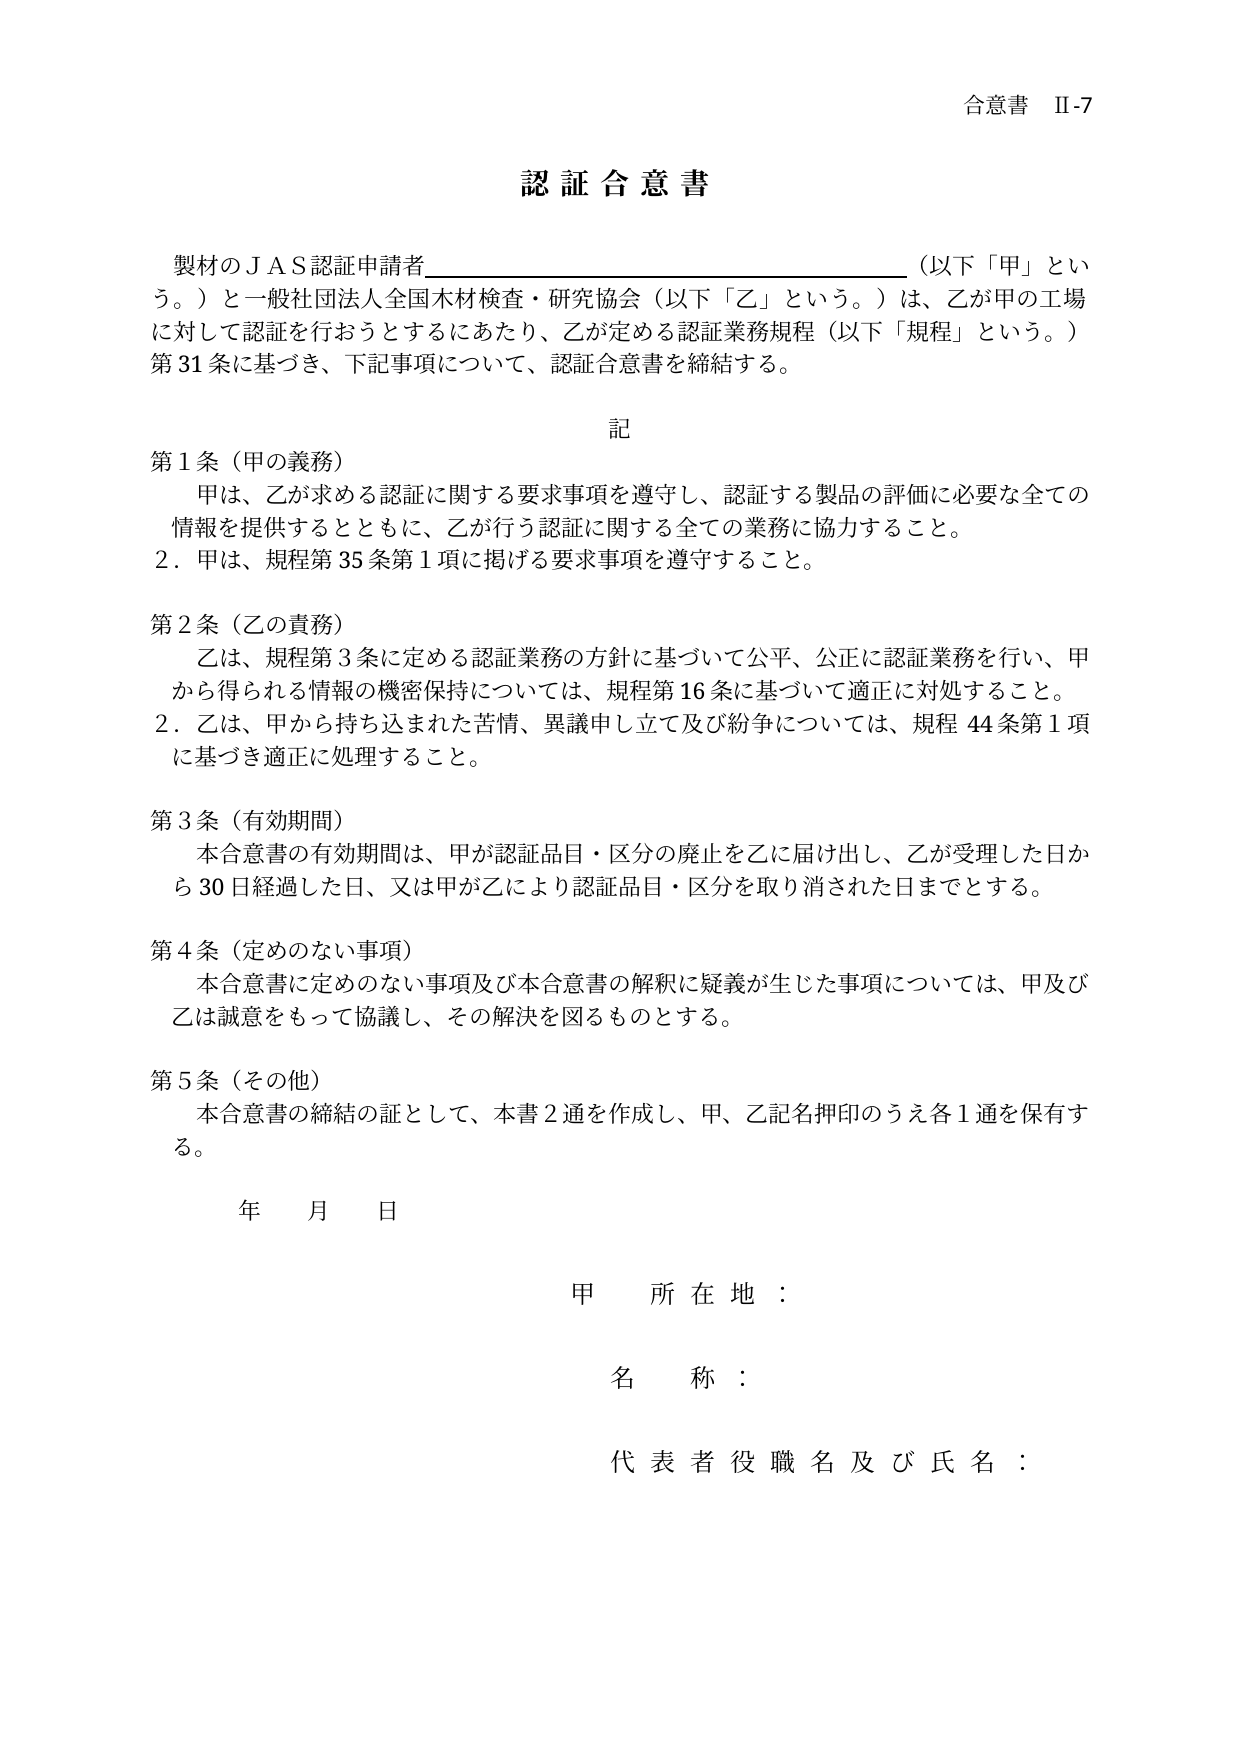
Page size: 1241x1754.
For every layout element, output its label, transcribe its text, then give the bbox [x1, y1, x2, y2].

text 第４条（定めのない事項） [150, 933, 1090, 966]
text 製材のＪＡＳ認証申請者 （以下「甲」という。）と一般社団法人全国木材検査・研究協会（以下「乙」という。）は、乙が甲の工場 に対して認証を行おうとするにあたり、乙が定める認証業務規程（以下「規程」という。）第31条に基づき、下記事項について、認証合意書を締結する。 [150, 248, 1090, 380]
text ２．甲は、規程第35条第１項に掲げる要求事項を遵守すること。 [150, 543, 1090, 576]
text 甲 所在地： [552, 1259, 1090, 1325]
text 第１条（甲の義務） [150, 444, 1090, 477]
subtitle 記 [150, 411, 1090, 444]
text 第３条（有効期間） [150, 803, 1090, 836]
text 年 月 日 [150, 1193, 1090, 1226]
text 認証合意書 [150, 149, 1090, 215]
text ２．乙は、甲から持ち込まれた苦情、異議申し立て及び紛争については、規程44条第１項に基づき適正に処理すること。 [150, 706, 1090, 772]
text 本合意書の有効期間は、甲が認証品目・区分の廃止を乙に届け出し、乙が受理した日から30日経過した日、又は甲が乙により認証品目・区分を取り消された日までとする。 [150, 836, 1090, 902]
text 名 称： [592, 1343, 1090, 1409]
text 本合意書に定めのない事項及び本合意書の解釈に疑義が生じた事項については、甲及び乙は誠意をもって協議し、その解決を図るものとする。 [150, 966, 1090, 1032]
text 第５条（その他） [150, 1063, 1090, 1096]
text 第２条（乙の責務） [150, 607, 1090, 640]
text 乙は、規程第３条に定める認証業務の方針に基づいて公平、公正に認証業務を行い、甲から得られる情報の機密保持については、規程第16条に基づいて適正に対処すること。 [150, 640, 1090, 706]
text 甲は、乙が求める認証に関する要求事項を遵守し、認証する製品の評価に必要な全ての情報を提供するとともに、乙が行う認証に関する全ての業務に協力すること。 [150, 477, 1090, 543]
text 本合意書の締結の証として、本書２通を作成し、甲、乙記名押印のうえ各１通を保有する。 [150, 1096, 1090, 1162]
text 代表者役職名及び氏名： [592, 1427, 1090, 1493]
